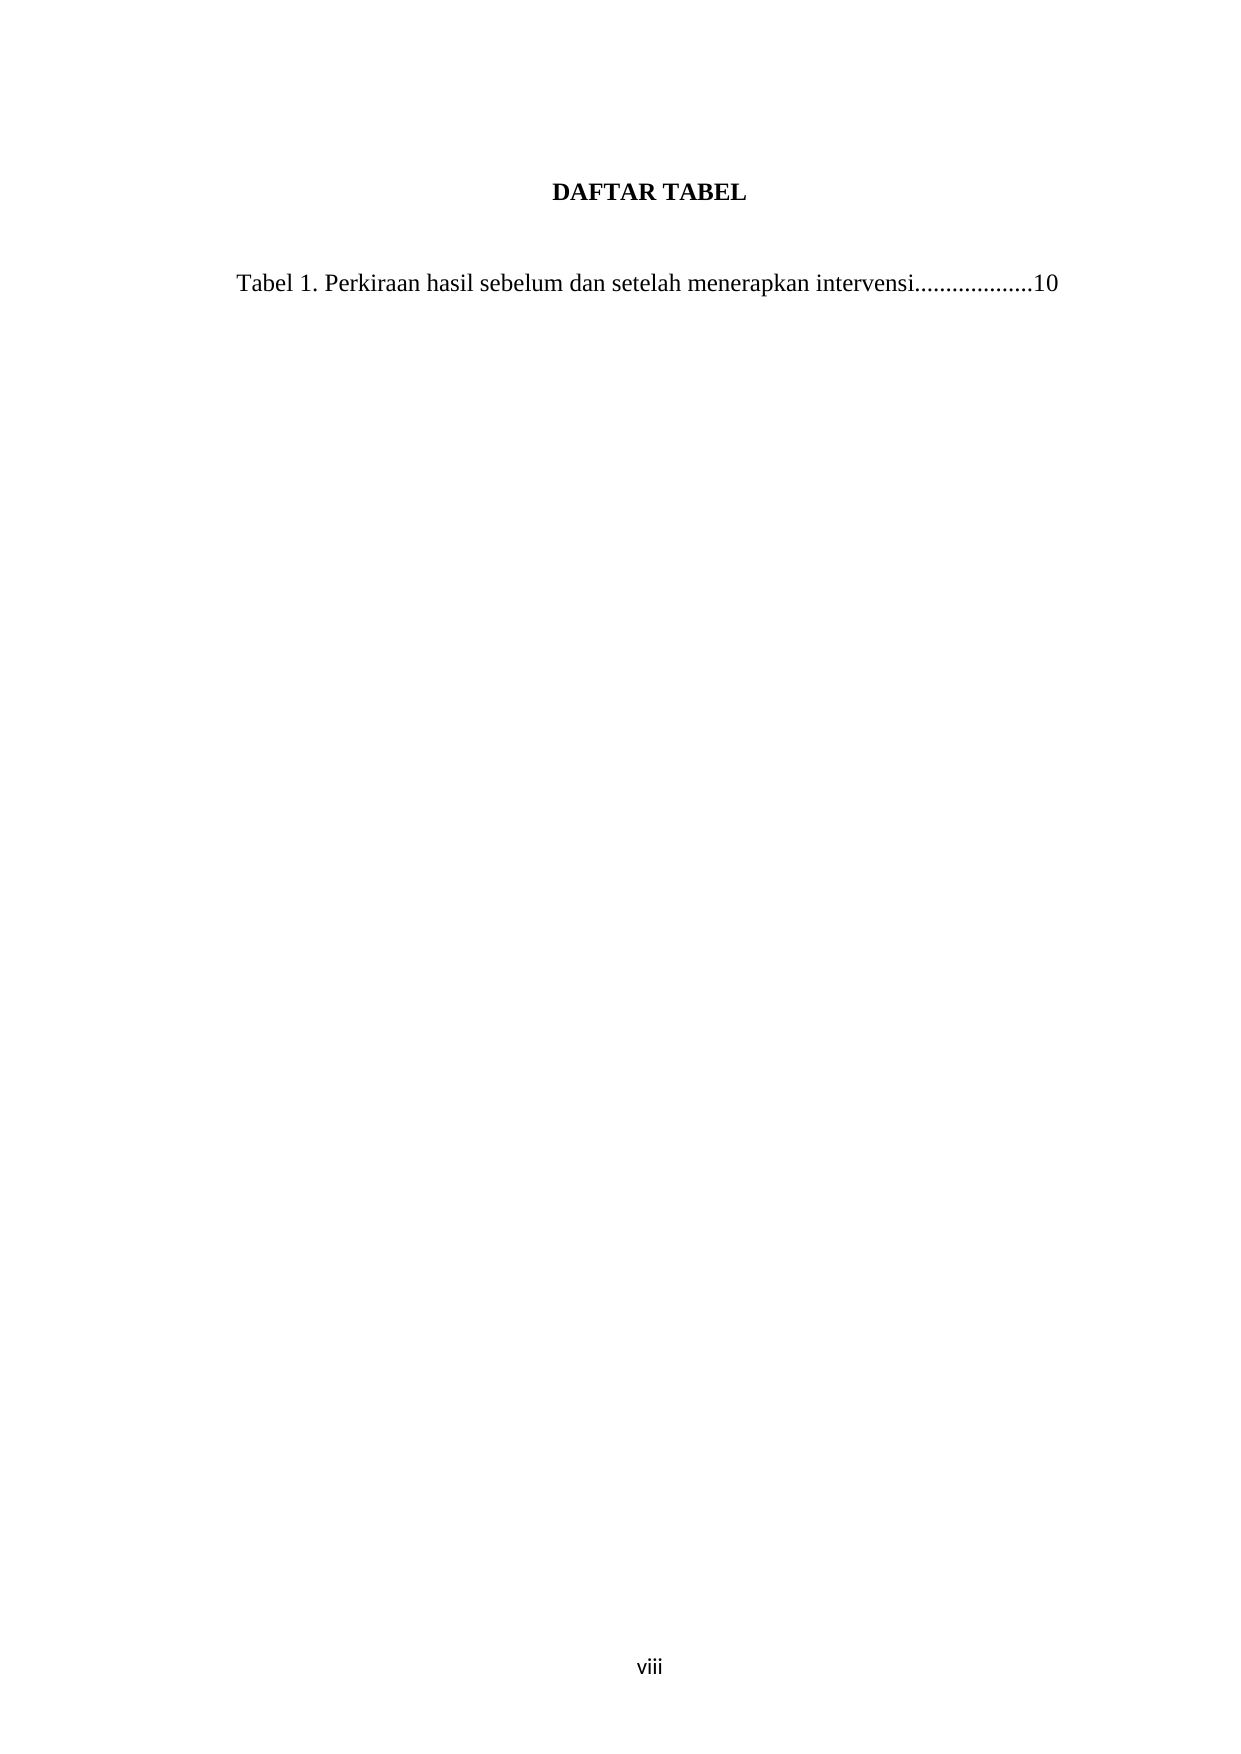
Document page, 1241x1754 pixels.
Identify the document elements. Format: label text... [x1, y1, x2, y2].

subtitle Tabel 1. Perkiraan hasil sebelum dan setelah menerapkan intervensi...................10 [236, 268, 1063, 297]
text DAFTAR TABEL [236, 177, 1063, 206]
